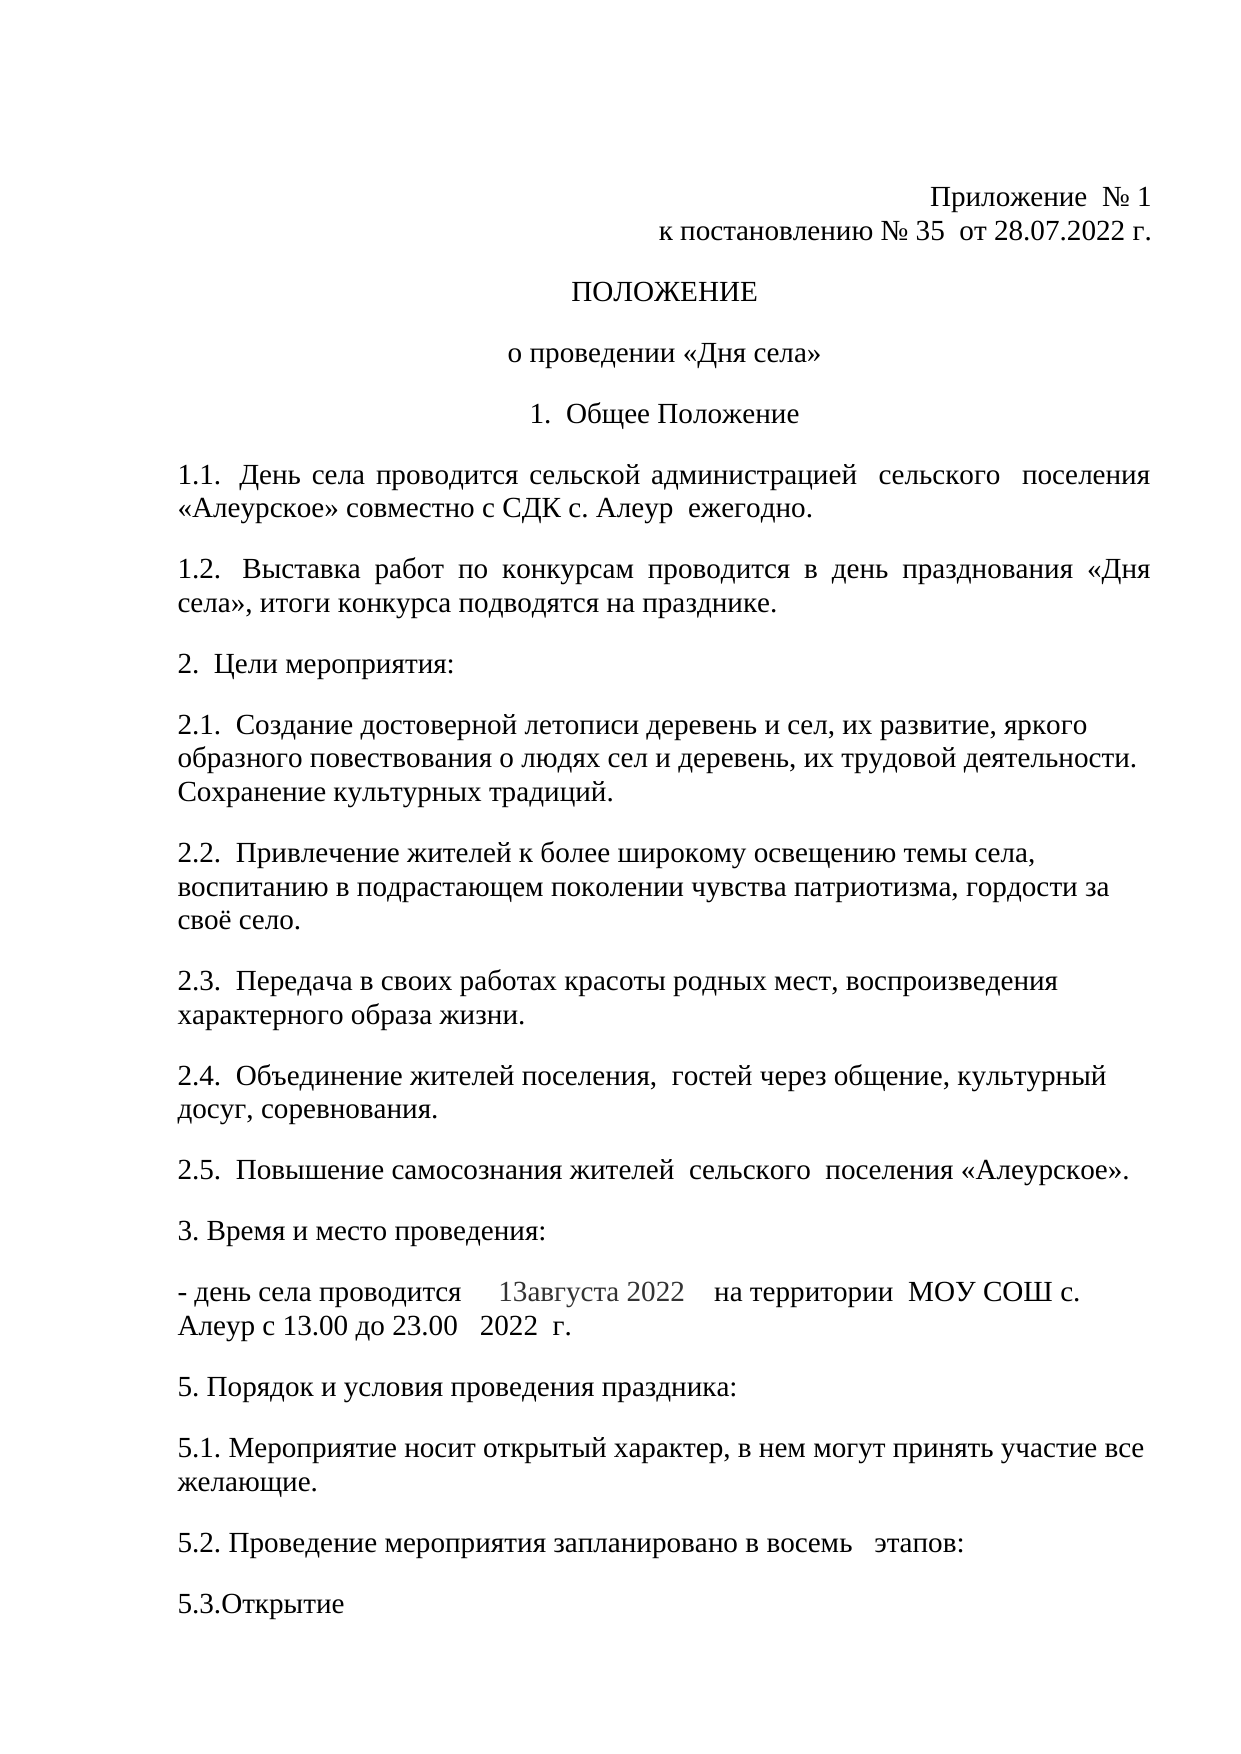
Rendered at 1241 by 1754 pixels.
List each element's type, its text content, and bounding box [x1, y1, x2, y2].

text 2.2. Привлечение жителей к более широкому освещению темы села, воспитанию в подрастающем поколении чувства патриотизма, гордости за своё село. [177, 835, 1152, 936]
text к постановлению № 35 от 28.07.2022 г. [177, 213, 1152, 246]
text ПОЛОЖЕНИЕ [177, 274, 1152, 307]
text 2.1. Создание достоверной летописи деревень и сел, их развитие, яркого образного повествования о людях сел и деревень, их трудовой деятельности. Сохранение культурных традиций. [177, 707, 1152, 808]
text - день села проводится 13августа 2022 на территории МОУ СОШ с. Алеур с 13.00 до 23.00 2022 г. [177, 1274, 1152, 1342]
text 5.2. Проведение мероприятия запланировано в восемь этапов: [177, 1525, 1152, 1558]
text 1.2. Выставка работ по конкурсам проводится в день празднования «Дня села», итоги конкурса подводятся на празднике. [177, 551, 1152, 618]
text 1. Общее Положение [177, 396, 1152, 429]
text о проведении «Дня села» [177, 335, 1152, 368]
text 5.3.Открытие [177, 1586, 1152, 1619]
text 2. Цели мероприятия: [177, 646, 1152, 679]
text 5.1. Мероприятие носит открытый характер, в нем могут принять участие все желающие. [177, 1430, 1152, 1497]
text 5. Порядок и условия проведения праздника: [177, 1369, 1152, 1403]
text 3. Время и место проведения: [177, 1213, 1152, 1247]
text 1.1. День села проводится сельской администрацией сельского поселения «Алеурское» совместно с СДК с. Алеур ежегодно. [177, 457, 1152, 524]
text 2.5. Повышение самосознания жителей сельского поселения «Алеурское». [177, 1152, 1152, 1186]
text 2.4. Объединение жителей поселения, гостей через общение, культурный досуг, соревнования. [177, 1058, 1152, 1125]
text Приложение № 1 [177, 179, 1152, 213]
text 2.3. Передача в своих работах красоты родных мест, воспроизведения характерного образа жизни. [177, 963, 1152, 1030]
